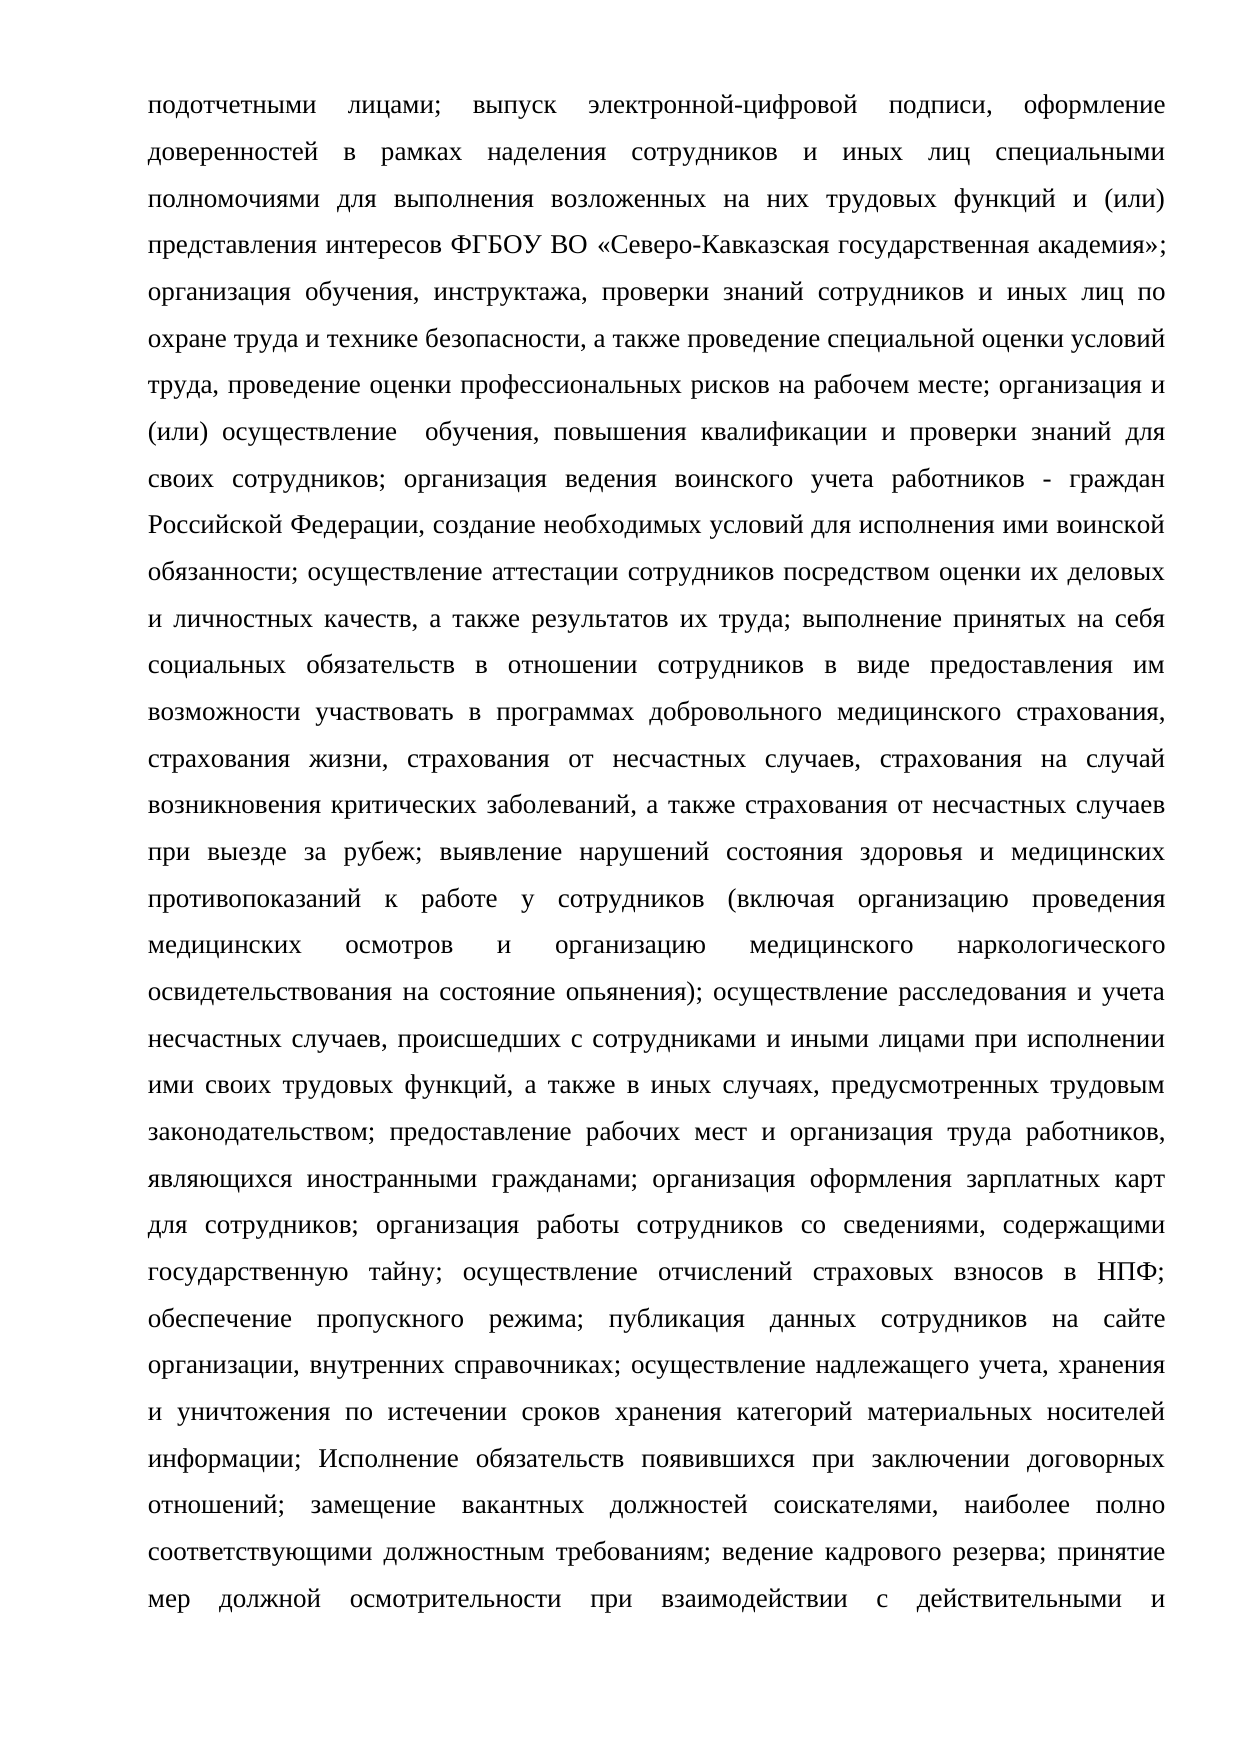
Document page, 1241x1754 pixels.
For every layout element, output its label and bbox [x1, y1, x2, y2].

list [148, 89, 1167, 1613]
